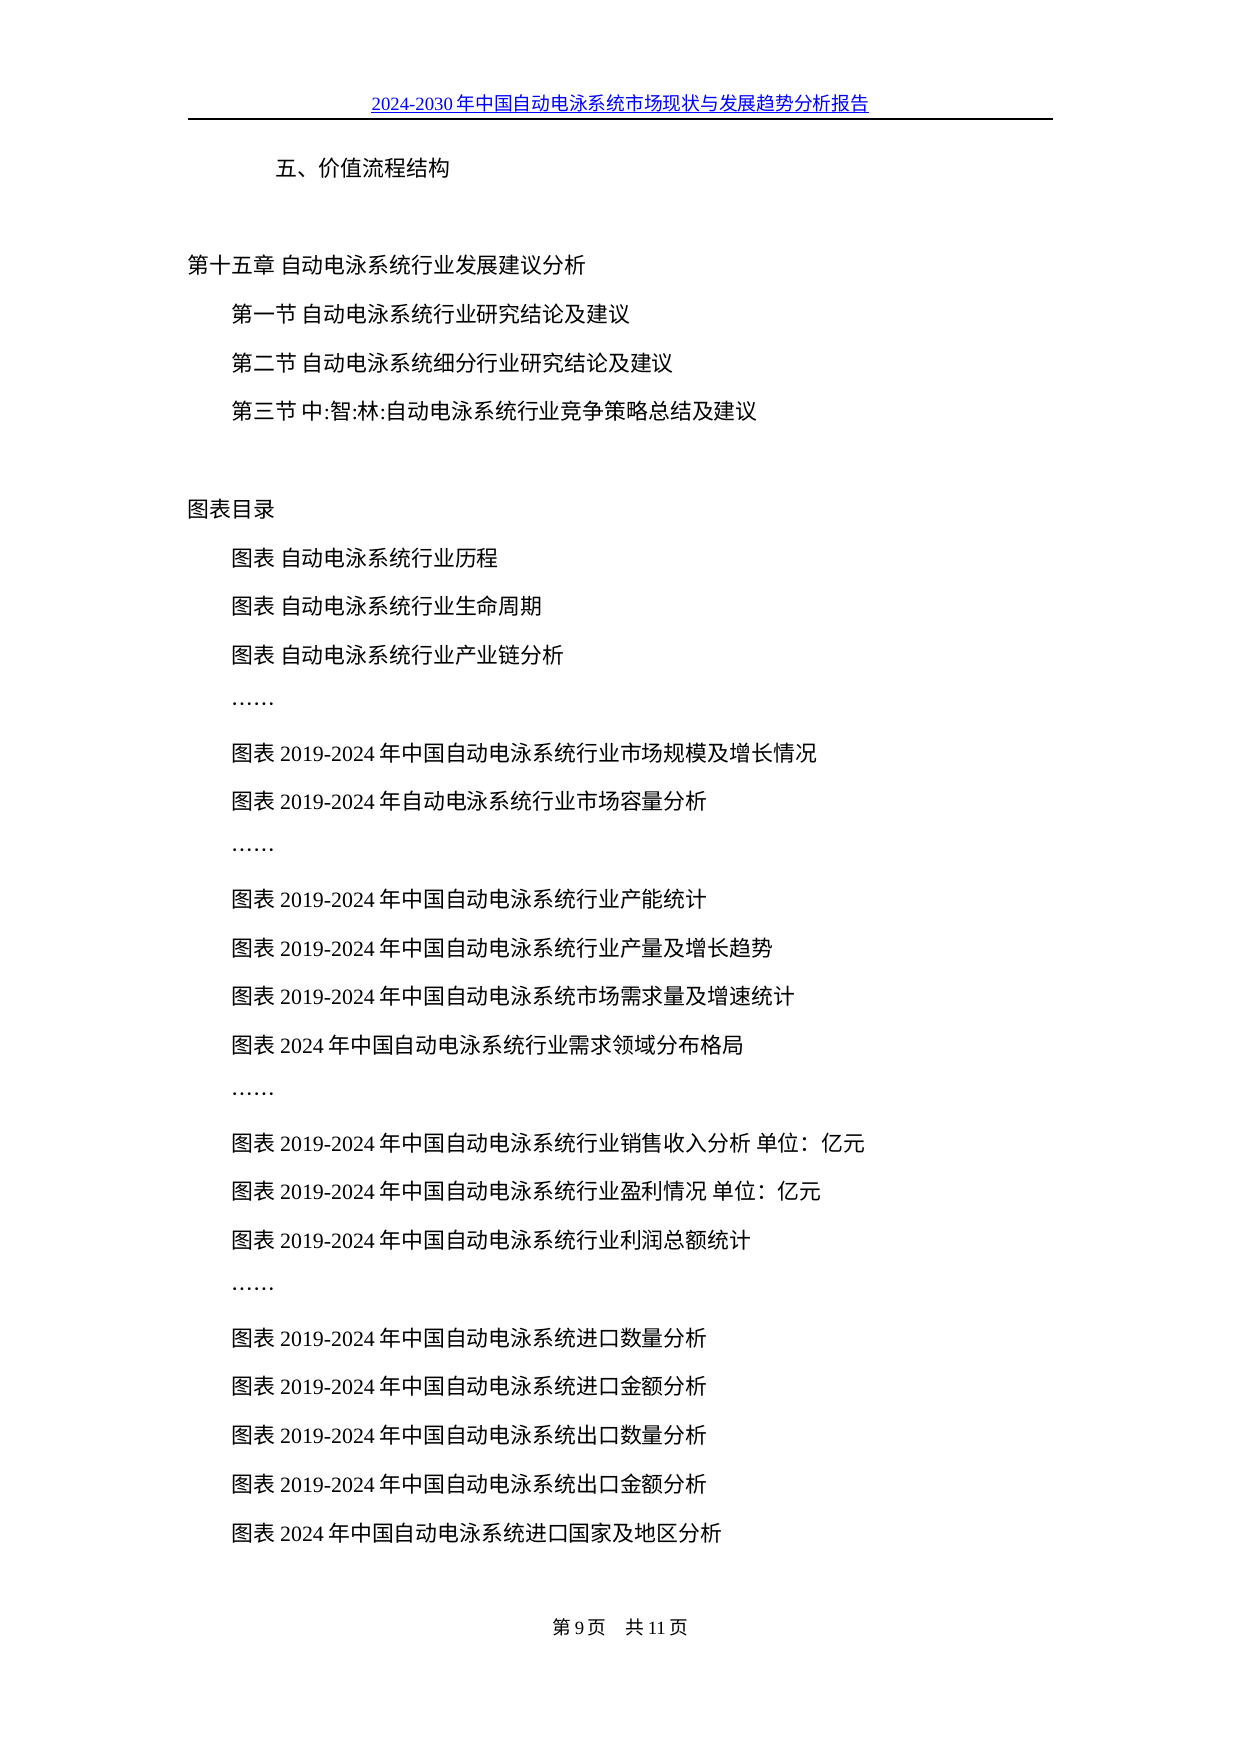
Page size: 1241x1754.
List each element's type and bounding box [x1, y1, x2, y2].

text [187, 150, 1053, 1548]
